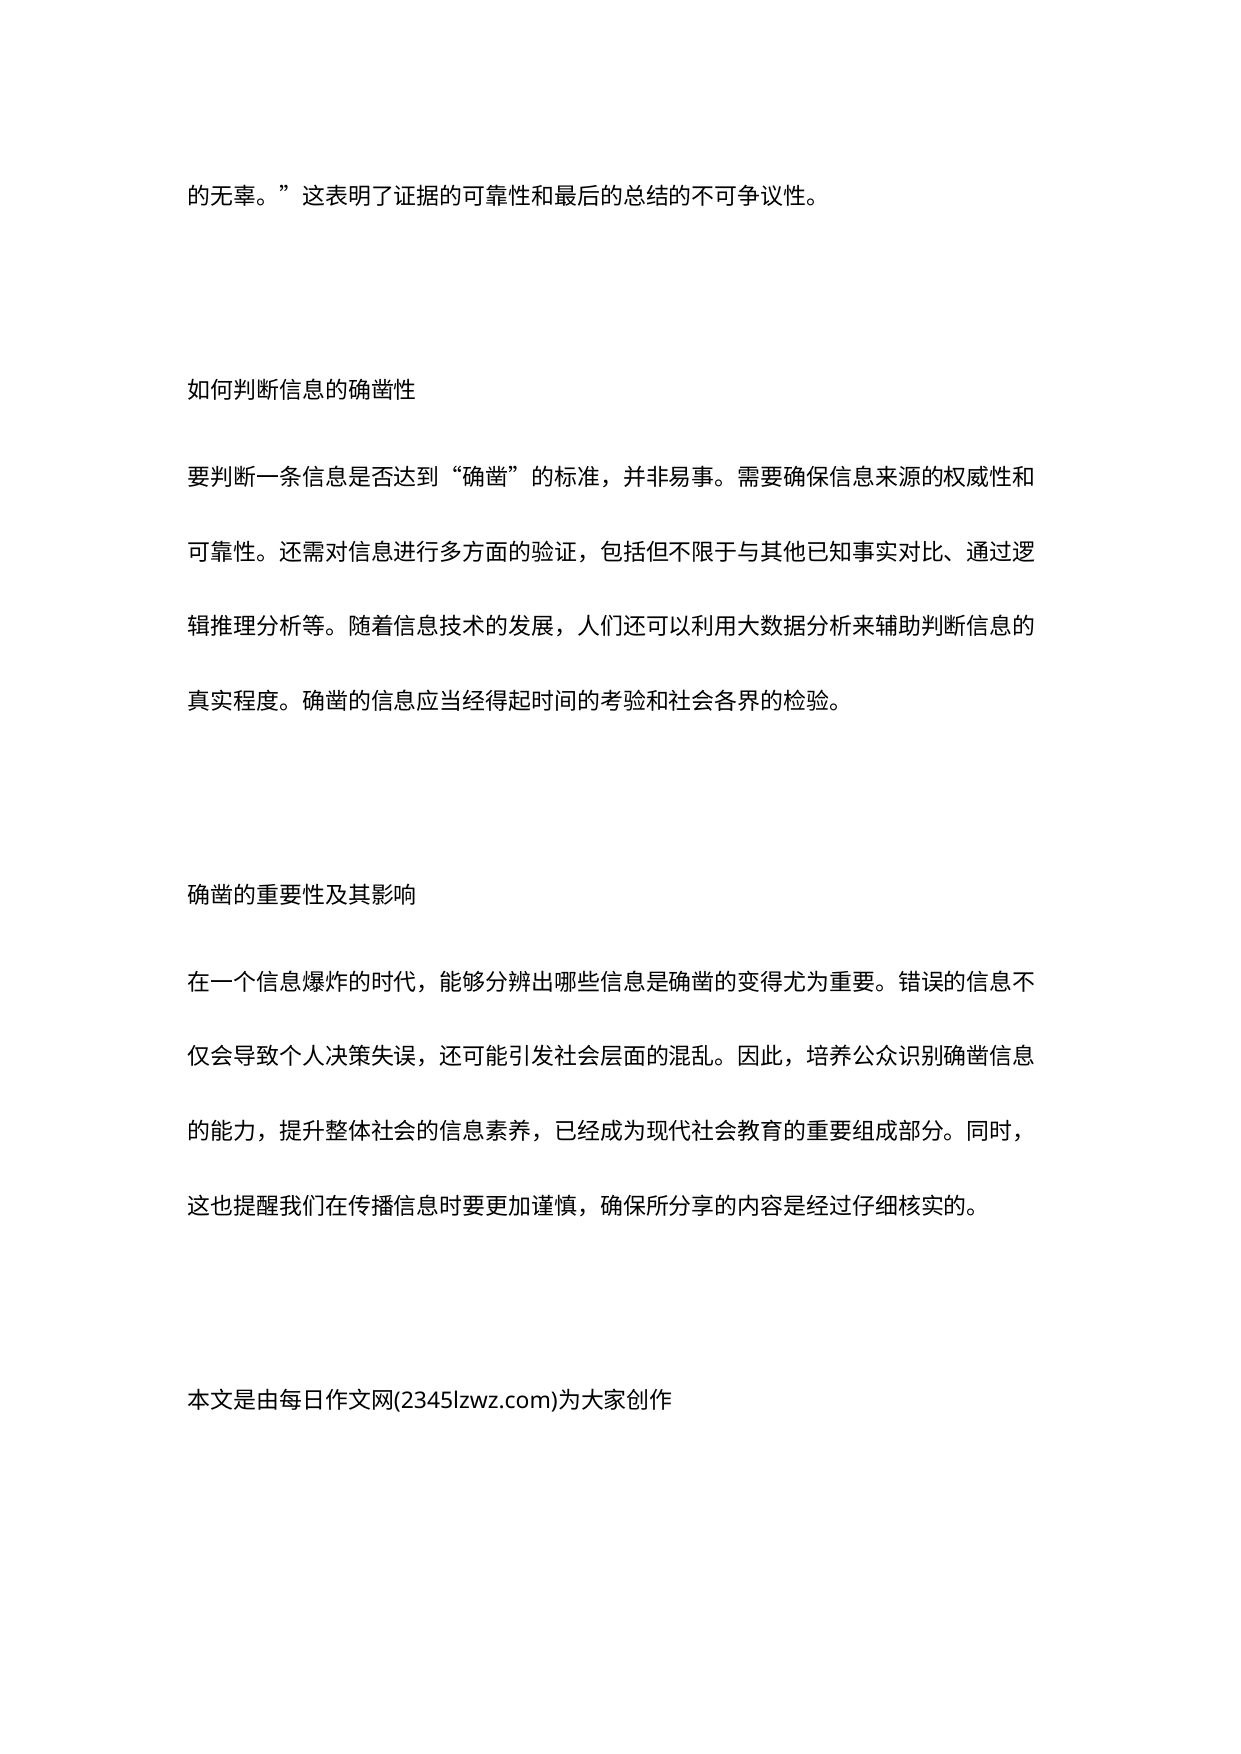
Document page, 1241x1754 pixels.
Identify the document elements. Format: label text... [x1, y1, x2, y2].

text 如何判断信息的确凿性 [187, 356, 1053, 421]
text 要判断一条信息是否达到“确凿”的标准，并非易事。需要确保信息来源的权威性和可靠性。还需对信息进行多方面的验证，包括但不限于与其他已知事实对比、通过逻辑推理分析等。随着信息技术的发展，人们还可以利用大数据分析来辅助判断信息的真实程度。确凿的信息应当经得起时间的考验和社会各界的检验。 [187, 443, 1053, 732]
text 本文是由每日作文网(2345lzwz.com)为大家创作 [187, 1366, 1053, 1431]
text 在一个信息爆炸的时代，能够分辨出哪些信息是确凿的变得尤为重要。错误的信息不仅会导致个人决策失误，还可能引发社会层面的混乱。因此，培养公众识别确凿信息的能力，提升整体社会的信息素养，已经成为现代社会教育的重要组成部分。同时，这也提醒我们在传播信息时要更加谨慎，确保所分享的内容是经过仔细核实的。 [187, 948, 1053, 1237]
text 确凿的重要性及其影响 [187, 861, 1053, 926]
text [187, 162, 1053, 227]
